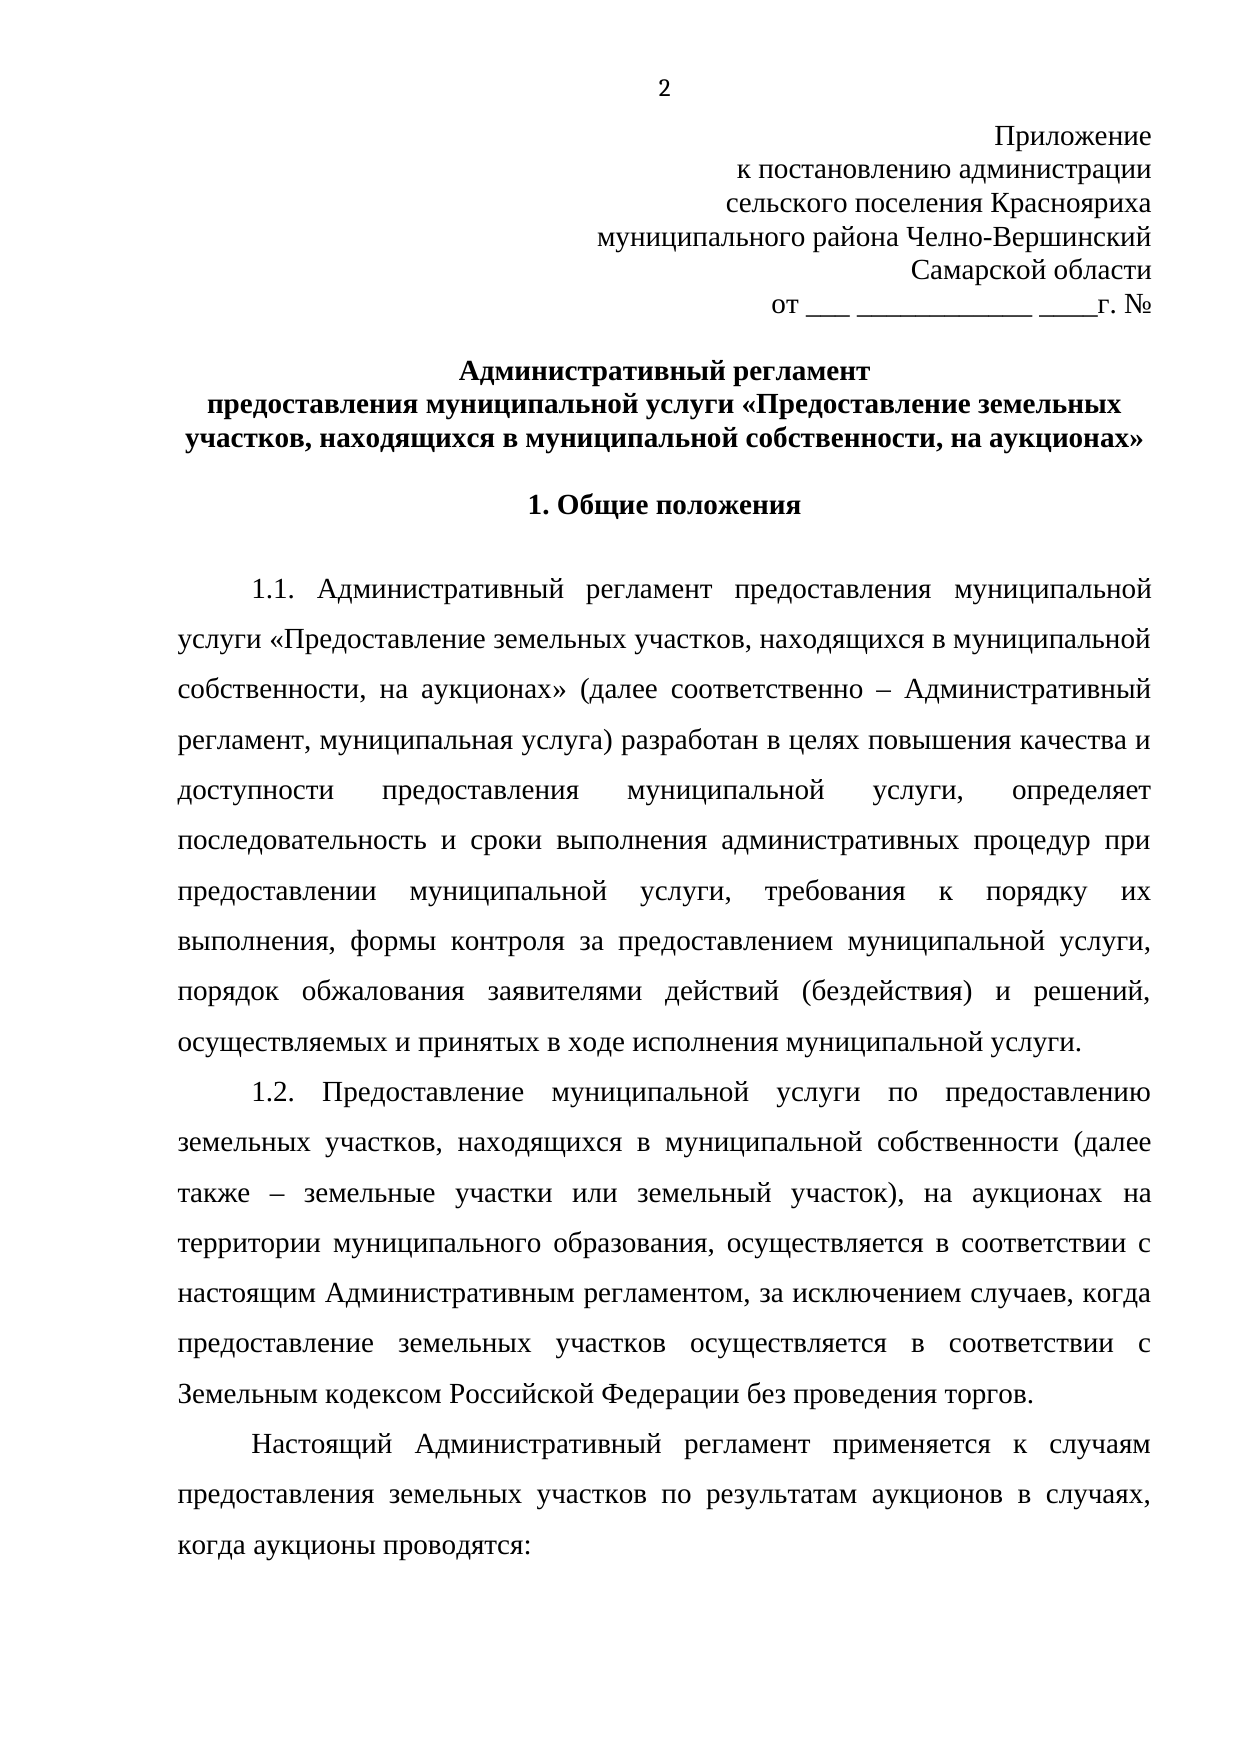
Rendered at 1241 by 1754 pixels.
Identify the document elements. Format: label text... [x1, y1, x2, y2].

text Настоящий Административный регламент применяется к случаям предоставления земельных участков по результатам аукционов в случаях, когда аукционы проводятся: [177, 1426, 1152, 1560]
text 1.2. Предоставление муниципальной услуги по предоставлению земельных участков, находящихся в муниципальной собственности (далее также – земельные участки или земельный участок), на аукционах на территории муниципального образования, осуществляется в соответствии с настоящим Административным регламентом, за исключением случаев, когда предоставление земельных участков осуществляется в соответствии с Земельным кодексом Российской Федерации без проведения торгов. [177, 1074, 1152, 1409]
text Самарской области [177, 252, 1152, 286]
text муниципального района Челно-Вершинский [177, 219, 1152, 252]
text 1.1. Административный регламент предоставления муниципальной услуги «Предоставление земельных участков, находящихся в муниципальной собственности, на аукционах» (далее соответственно – Административный регламент, муниципальная услуга) разработан в целях повышения качества и доступности предоставления муниципальной услуги, определяет последовательность и сроки выполнения административных процедур при предоставлении муниципальной услуги, требования к порядку их выполнения, формы контроля за предоставлением муниципальной услуги, порядок обжалования заявителями действий (бездействия) и решений, осуществляемых и принятых в ходе исполнения муниципальной услуги. [177, 571, 1152, 1057]
text Административный регламент [177, 353, 1152, 386]
text от ___ ____________ ____г. № [177, 286, 1152, 319]
text 1. Общие положения [177, 487, 1152, 521]
text Приложение [177, 118, 1152, 152]
text сельского поселения Краснояриха [177, 185, 1152, 219]
text предоставления муниципальной услуги «Предоставление земельных участков, находящихся в муниципальной собственности, на аукционах» [177, 386, 1152, 453]
text к постановлению администрации [177, 152, 1152, 185]
